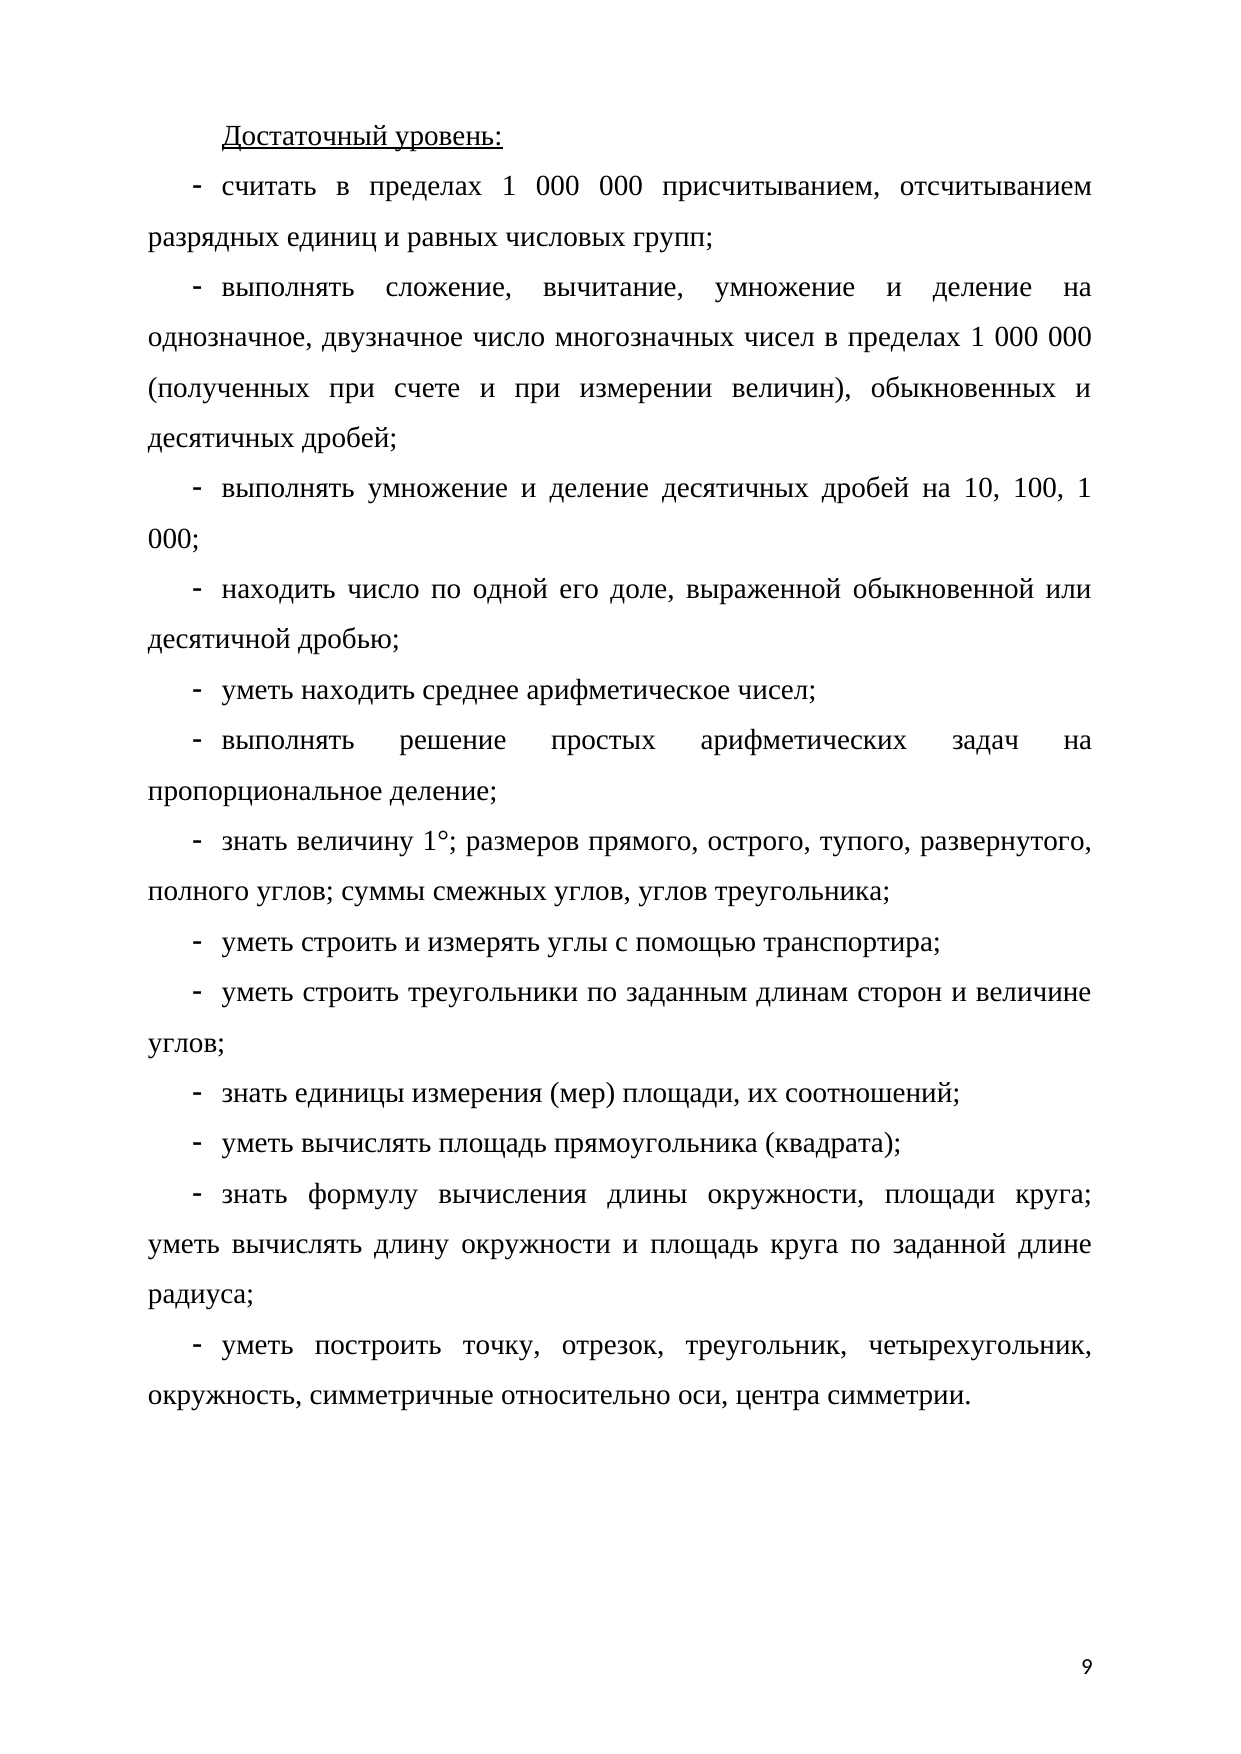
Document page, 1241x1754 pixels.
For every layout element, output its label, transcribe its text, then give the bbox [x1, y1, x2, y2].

list знать величину 1°; размеров прямого, острого, тупого, развернутого, полного углов; суммы смежных углов, углов треугольника; [148, 823, 1092, 907]
list уметь находить среднее арифметическое чисел; [148, 672, 1092, 706]
list знать единицы измерения (мер) площади, их соотношений; [148, 1075, 1092, 1109]
list находить число по одной его доле, выраженной обыкновенной или десятичной дробью; [148, 571, 1092, 655]
list уметь построить точку, отрезок, треугольник, четырехугольник, окружность, симметричные относительно оси, центра симметрии. [148, 1327, 1092, 1411]
list уметь строить треугольники по заданным длинам сторон и величине углов; [148, 974, 1092, 1058]
list выполнять сложение, вычитание, умножение и деление на однозначное, двузначное число многозначных чисел в пределах 1 000 000 (полученных при счете и при измерении величин), обыкновенных и десятичных дробей; [148, 269, 1092, 454]
list выполнять решение простых арифметических задач на пропорциональное деление; [148, 722, 1092, 806]
text Достаточный уровень: [148, 118, 1092, 152]
list уметь вычислять площадь прямоугольника (квадрата); [148, 1125, 1092, 1159]
list знать формулу вычисления длины окружности, площади круга; уметь вычислять длину окружности и площадь круга по заданной длине радиуса; [148, 1176, 1092, 1310]
list считать в пределах 1 000 000 присчитыванием, отсчитыванием разрядных единиц и равных числовых групп; [148, 168, 1092, 252]
list уметь строить и измерять углы с помощью транспортира; [148, 924, 1092, 957]
list выполнять умножение и деление десятичных дробей на 10, 100, 1 000; [148, 471, 1092, 554]
